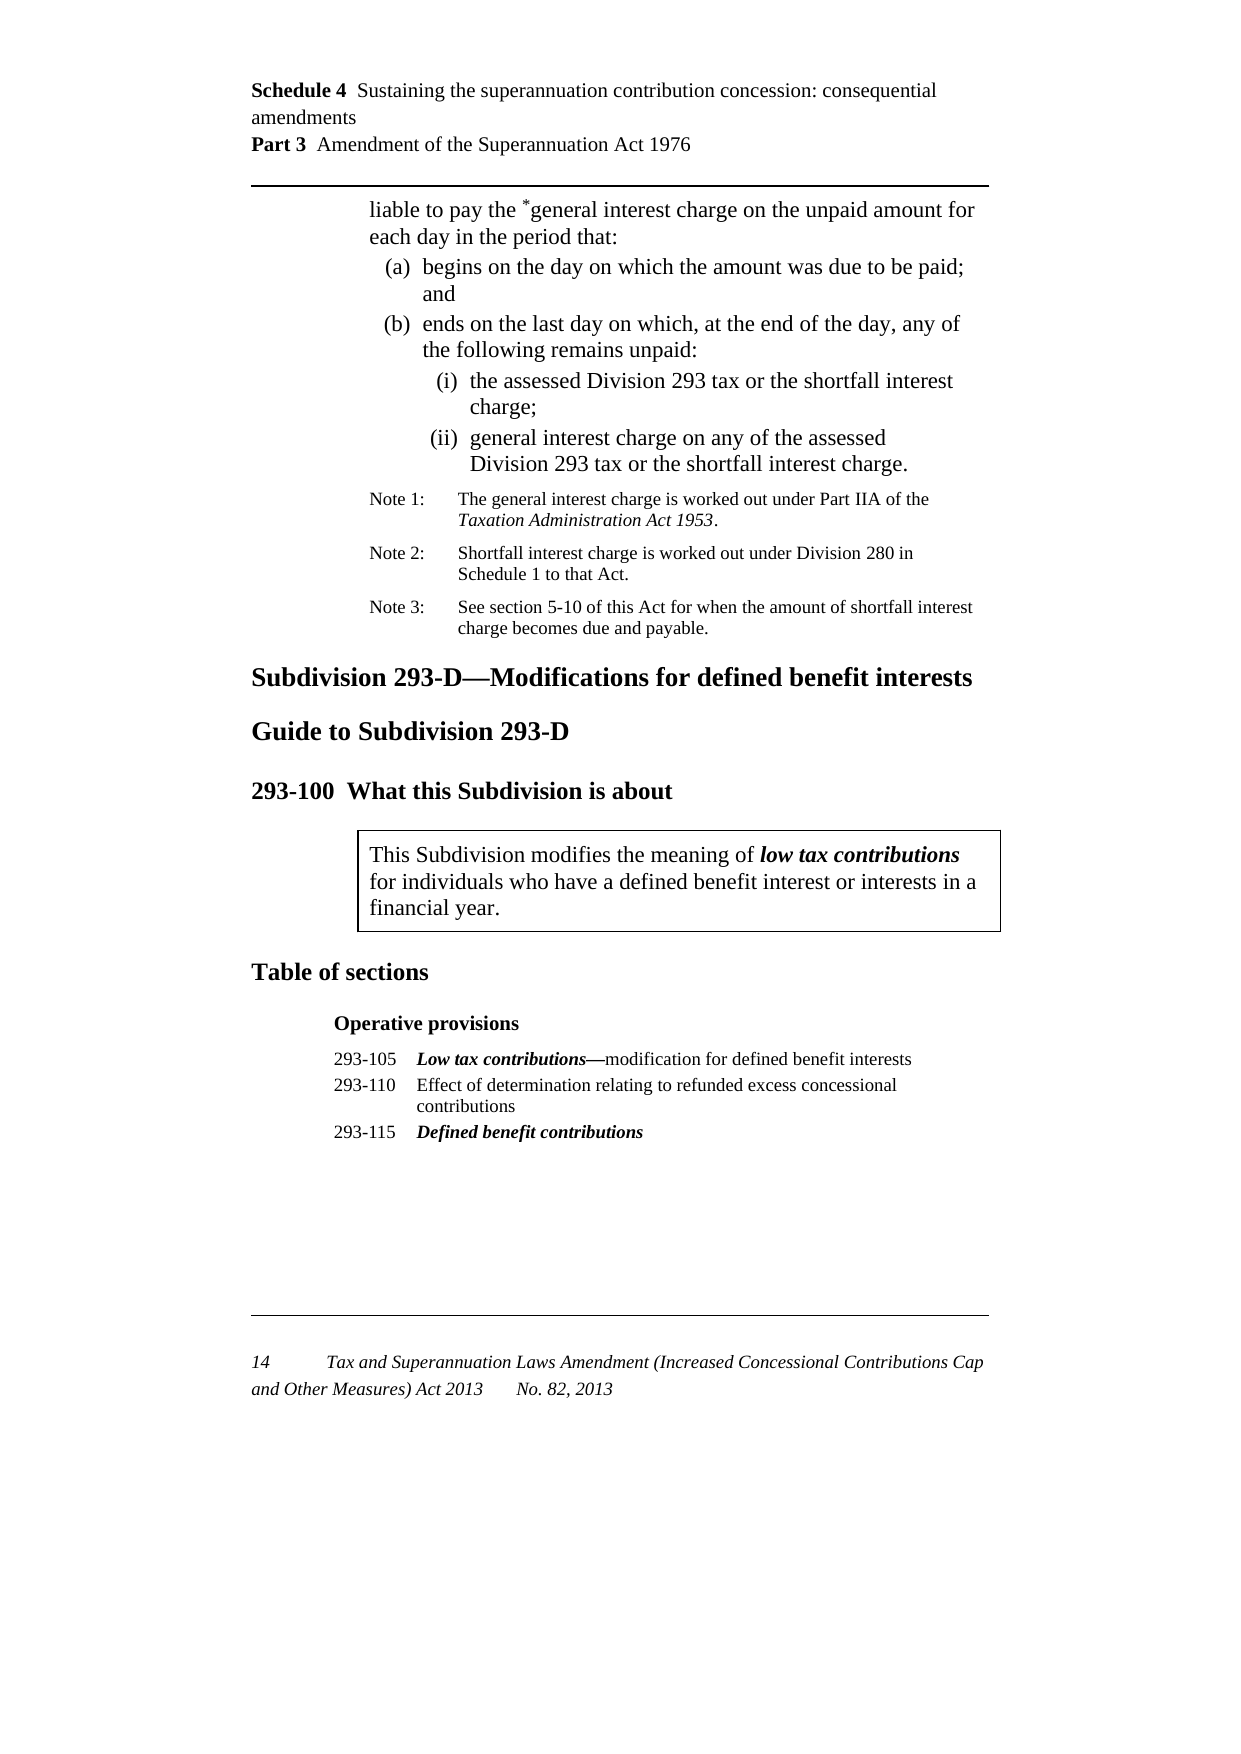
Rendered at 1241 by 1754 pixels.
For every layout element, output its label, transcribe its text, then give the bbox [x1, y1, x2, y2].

text (i) the assessed Division 293 tax or the shortfall interest charge; [251, 367, 989, 420]
text (b) ends on the last day on which, at the end of the day, any of the following remains unpaid: [251, 310, 989, 363]
text This Subdivision modifies the meaning of low tax contributions for individuals who have a defined benefit interest or interests in a financial year. [359, 831, 1000, 931]
subtitle Operative provisions [334, 1011, 989, 1035]
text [251, 195, 989, 249]
text 293-100 What this Subdivision is about [251, 776, 989, 804]
text (ii) general interest charge on any of the assessed Division 293 tax or the shortfall interest charge. [251, 424, 989, 477]
text 293-115 Defined benefit contributions [334, 1121, 989, 1142]
text Note 3: See section 5-10 of this Act for when the amount of shortfall interest charge becomes due and payable. [369, 597, 989, 638]
text 293-110 Effect of determination relating to refunded excess concessional contributions [334, 1073, 989, 1117]
text Guide to Subdivision 293-D [251, 715, 989, 747]
text Note 2: Shortfall interest charge is worked out under Division 280 in Schedule 1 to that Act. [369, 543, 989, 584]
subtitle Table of sections [251, 957, 989, 986]
text Subdivision 293-D—Modifications for defined benefit interests [251, 661, 989, 692]
text 293-105 Low tax contributions—modification for defined benefit interests [334, 1048, 989, 1069]
text (a) begins on the day on which the amount was due to be paid; and [251, 253, 989, 306]
text Note 1: The general interest charge is worked out under Part IIA of the Taxation Administration Act 1953. [369, 489, 989, 531]
